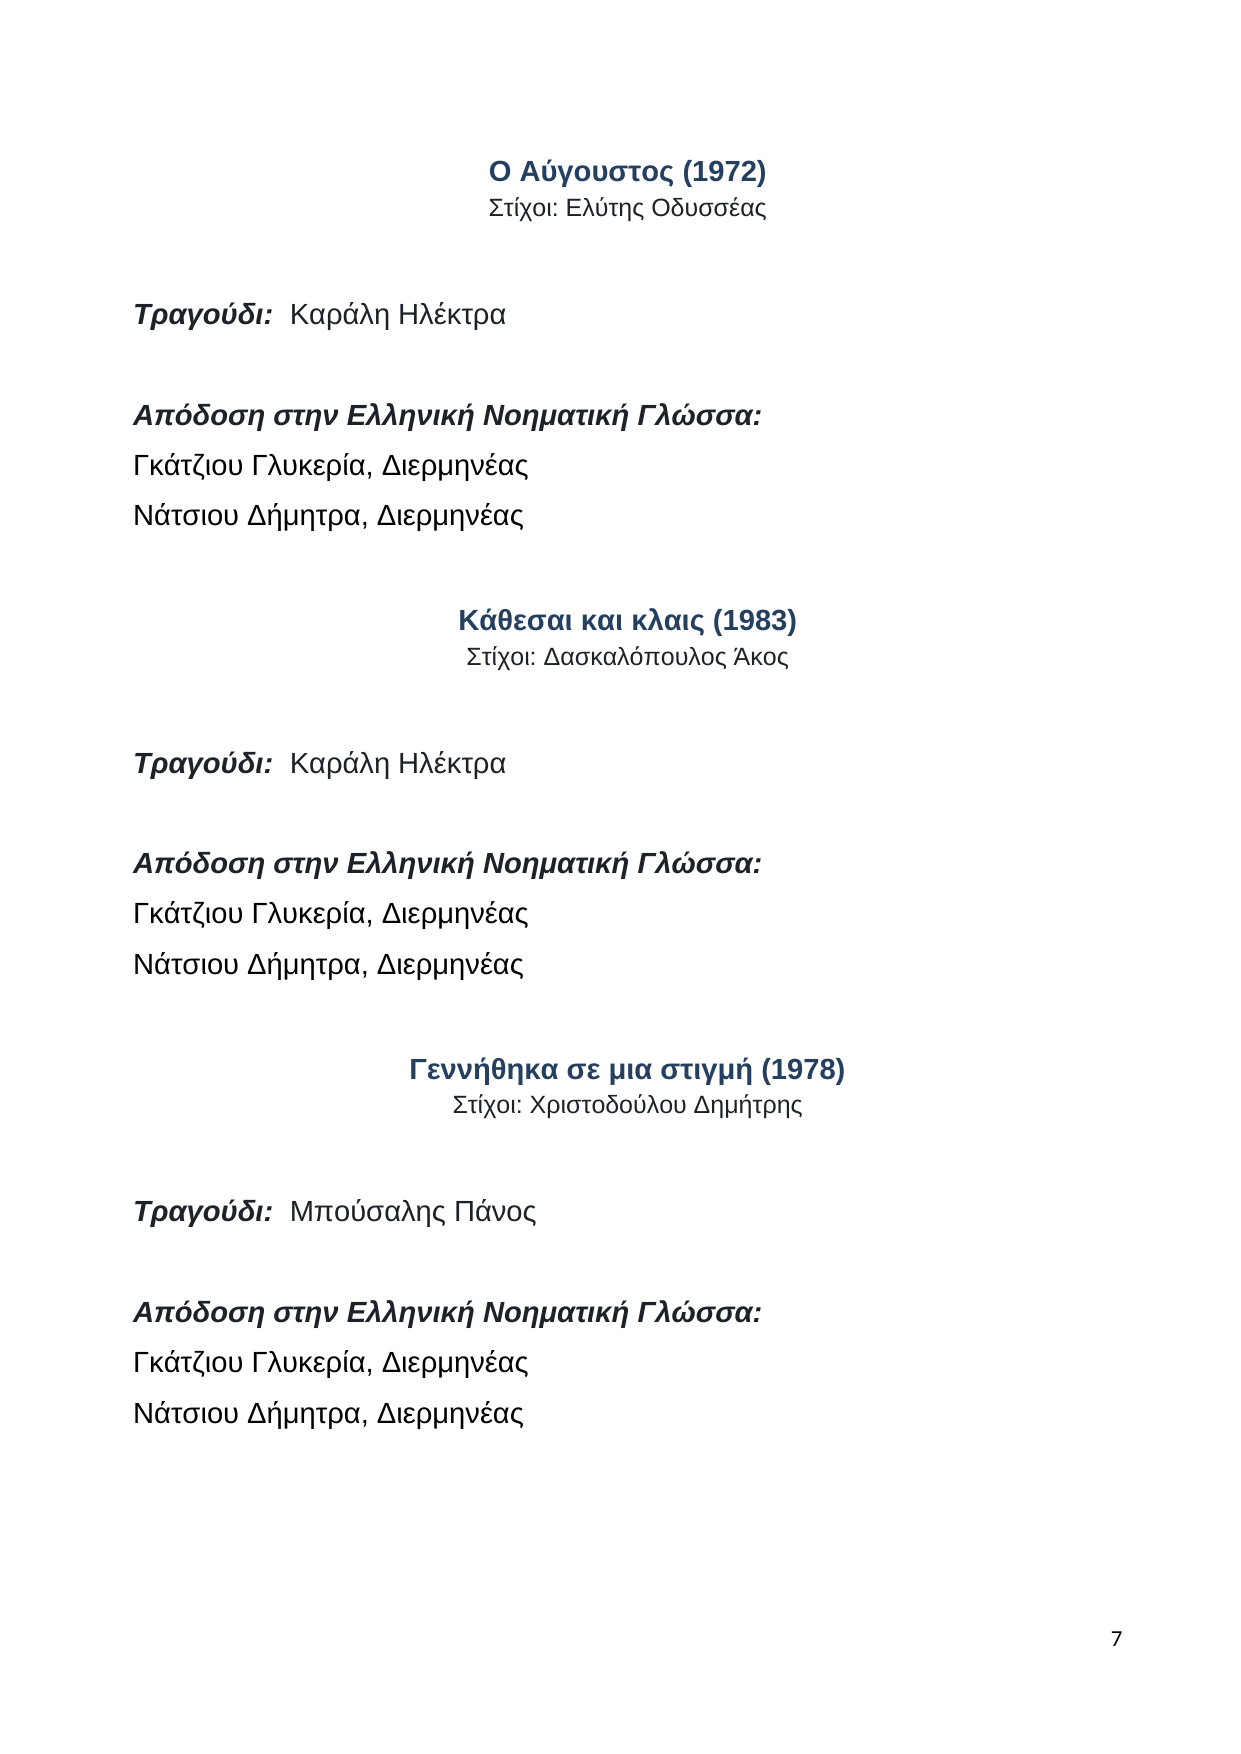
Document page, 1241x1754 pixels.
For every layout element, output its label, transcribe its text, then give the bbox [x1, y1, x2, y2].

subtitle Κάθεσαι και κλαις (1983) [133, 603, 1122, 636]
text Νάτσιου Δήμητρα, Διερμηνέας [133, 498, 1122, 532]
text Γκάτζιου Γλυκερία, Διερμηνέας [133, 897, 1122, 930]
subtitle Γεννήθηκα σε μια στιγμή (1978) [133, 1052, 1122, 1085]
text Γκάτζιου Γλυκερία, Διερμηνέας [133, 1345, 1122, 1379]
text Στίχοι: Δασκαλόπουλος Άκος [133, 641, 1122, 670]
text Απόδοση στην Ελληνική Νοηματική Γλώσσα: [133, 397, 1122, 431]
text Γκάτζιου Γλυκερία, Διερμηνέας [133, 448, 1122, 481]
text Στίχοι: Χριστοδούλου Δημήτρης [133, 1090, 1122, 1119]
text Απόδοση στην Ελληνική Νοηματική Γλώσσα: [133, 1295, 1122, 1328]
text Στίχοι: Ελύτης Οδυσσέας [133, 193, 1122, 221]
text Τραγούδι: Καράλη Ηλέκτρα [133, 746, 1122, 779]
text Τραγούδι: Καράλη Ηλέκτρα [133, 297, 1122, 330]
text Νάτσιου Δήμητρα, Διερμηνέας [133, 947, 1122, 980]
text Απόδοση στην Ελληνική Νοηματική Γλώσσα: [133, 846, 1122, 880]
text Νάτσιου Δήμητρα, Διερμηνέας [133, 1396, 1122, 1429]
text Τραγούδι: Μπούσαλης Πάνος [133, 1194, 1122, 1228]
subtitle Ο Αύγουστος (1972) [133, 154, 1122, 188]
